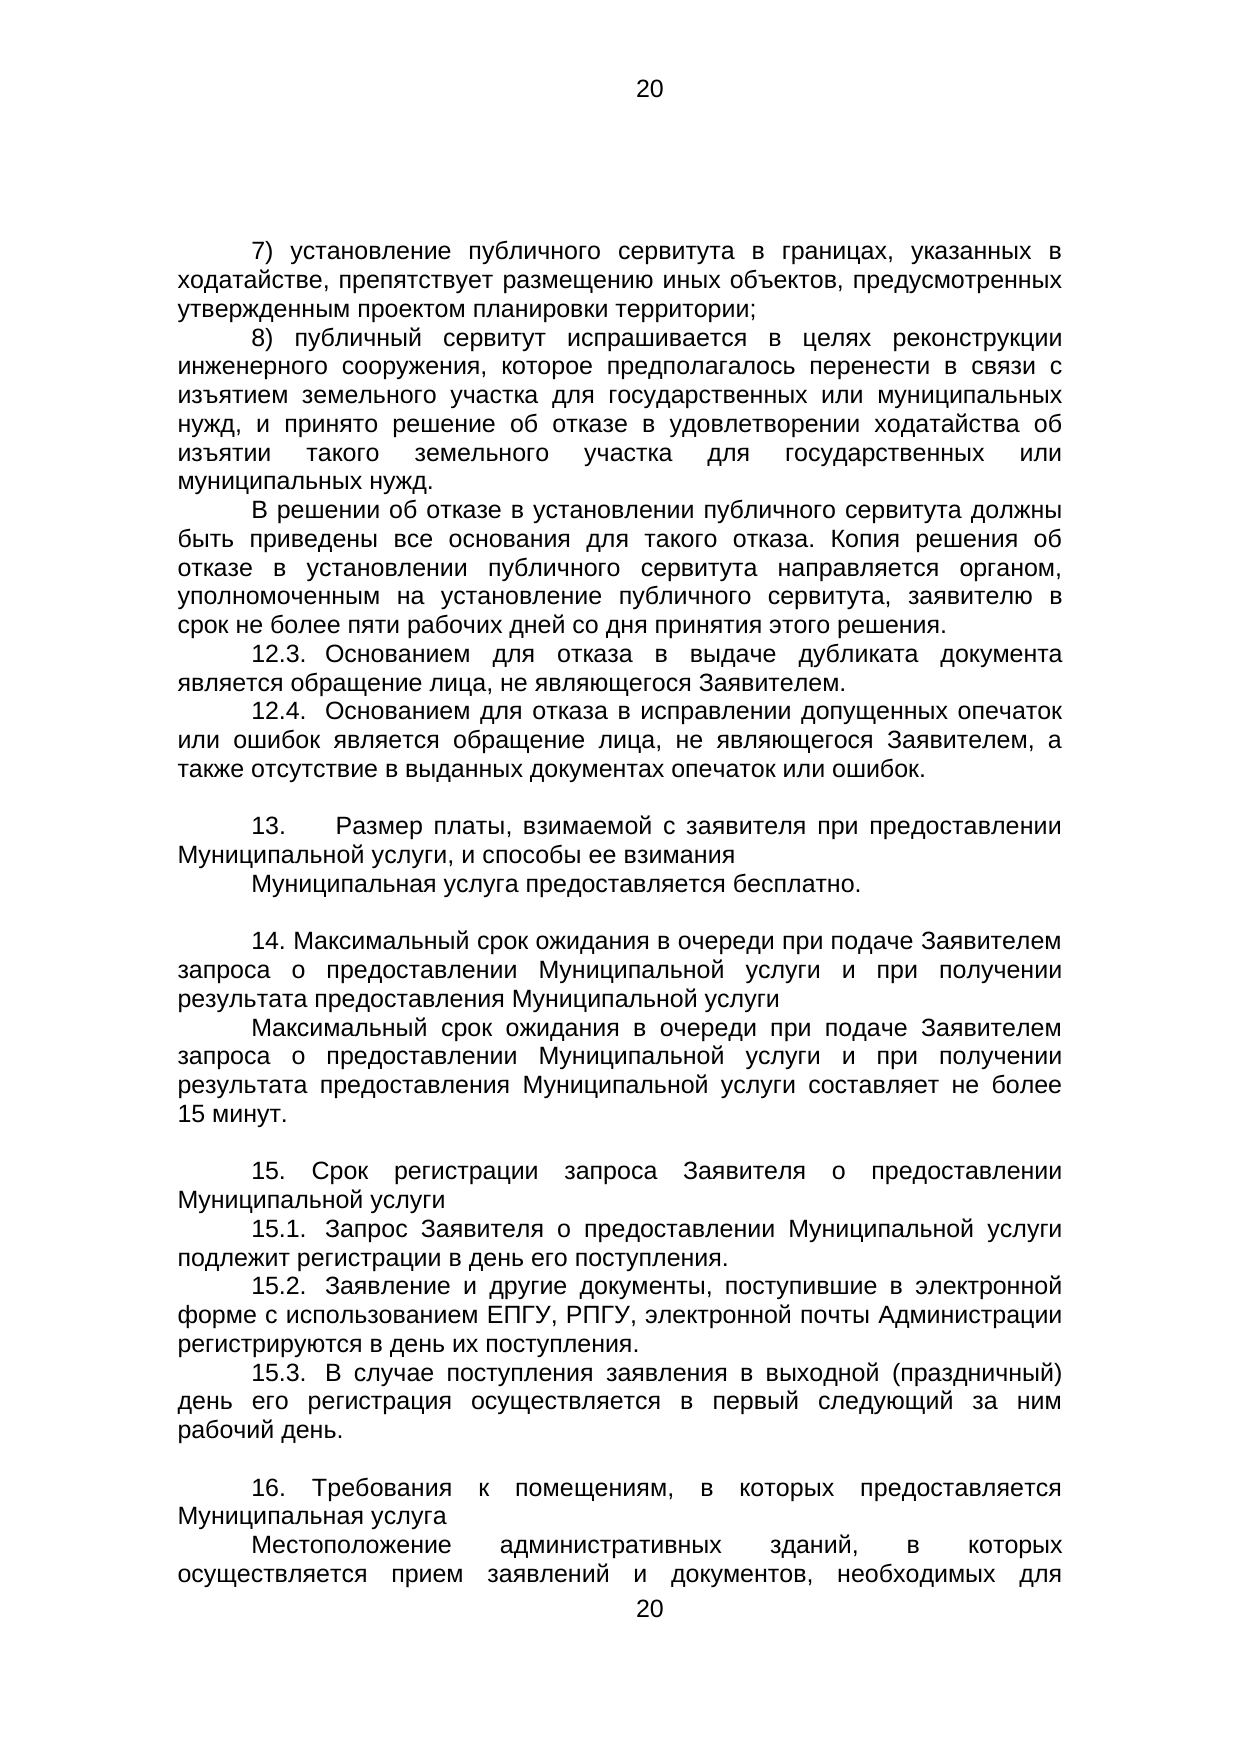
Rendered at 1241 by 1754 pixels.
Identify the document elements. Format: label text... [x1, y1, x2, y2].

list Размер платы, взимаемой с заявителя при предоставлении Муниципальной услуги, и способы ее взимания [177, 811, 1063, 869]
text 15.2. Заявление и другие документы, поступившие в электронной форме с использованием ЕПГУ, РПГУ, электронной почты Администрации регистрируются в день их поступления. [177, 1271, 1063, 1357]
list Основанием для отказа в исправлении допущенных опечаток или ошибок является обращение лица, не являющегося Заявителем, а также отсутствие в выданных документах опечаток или ошибок. [177, 696, 1063, 782]
text 14. Максимальный срок ожидания в очереди при подаче Заявителем запроса о предоставлении Муниципальной услуги и при получении результата предоставления Муниципальной услуги [177, 926, 1063, 1012]
text 15. Срок регистрации запроса Заявителя о предоставлении Муниципальной услуги [177, 1156, 1063, 1214]
text В решении об отказе в установлении публичного сервитута должны быть приведены все основания для такого отказа. Копия решения об отказе в установлении публичного сервитута направляется органом, уполномоченным на установление публичного сервитута, заявителю в срок не более пяти рабочих дней со дня принятия этого решения. [177, 495, 1063, 639]
text Муниципальная услуга предоставляется бесплатно. [177, 869, 1063, 897]
text 7) установление публичного сервитута в границах, указанных в ходатайстве, препятствует размещению иных объектов, предусмотренных утвержденным проектом планировки территории; [177, 236, 1063, 322]
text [177, 1530, 1063, 1587]
text 15.3. В случае поступления заявления в выходной (праздничный) день его регистрация осуществляется в первый следующий за ним рабочий день. [177, 1357, 1063, 1444]
text 16. Требования к помещениям, в которых предоставляется Муниципальная услуга [177, 1472, 1063, 1530]
list Основанием для отказа в выдаче дубликата документа является обращение лица, не являющегося Заявителем. [177, 639, 1063, 696]
text 8) публичный сервитут испрашивается в целях реконструкции инженерного сооружения, которое предполагалось перенести в связи с изъятием земельного участка для государственных или муниципальных нужд, и принято решение об отказе в удовлетворении ходатайства об изъятии такого земельного участка для государственных или муниципальных нужд. [177, 322, 1063, 495]
text 15.1. Запрос Заявителя о предоставлении Муниципальной услуги подлежит регистрации в день его поступления. [177, 1214, 1063, 1271]
text Максимальный срок ожидания в очереди при подаче Заявителем запроса о предоставлении Муниципальной услуги и при получении результата предоставления Муниципальной услуги составляет не более 15 минут. [177, 1012, 1063, 1127]
